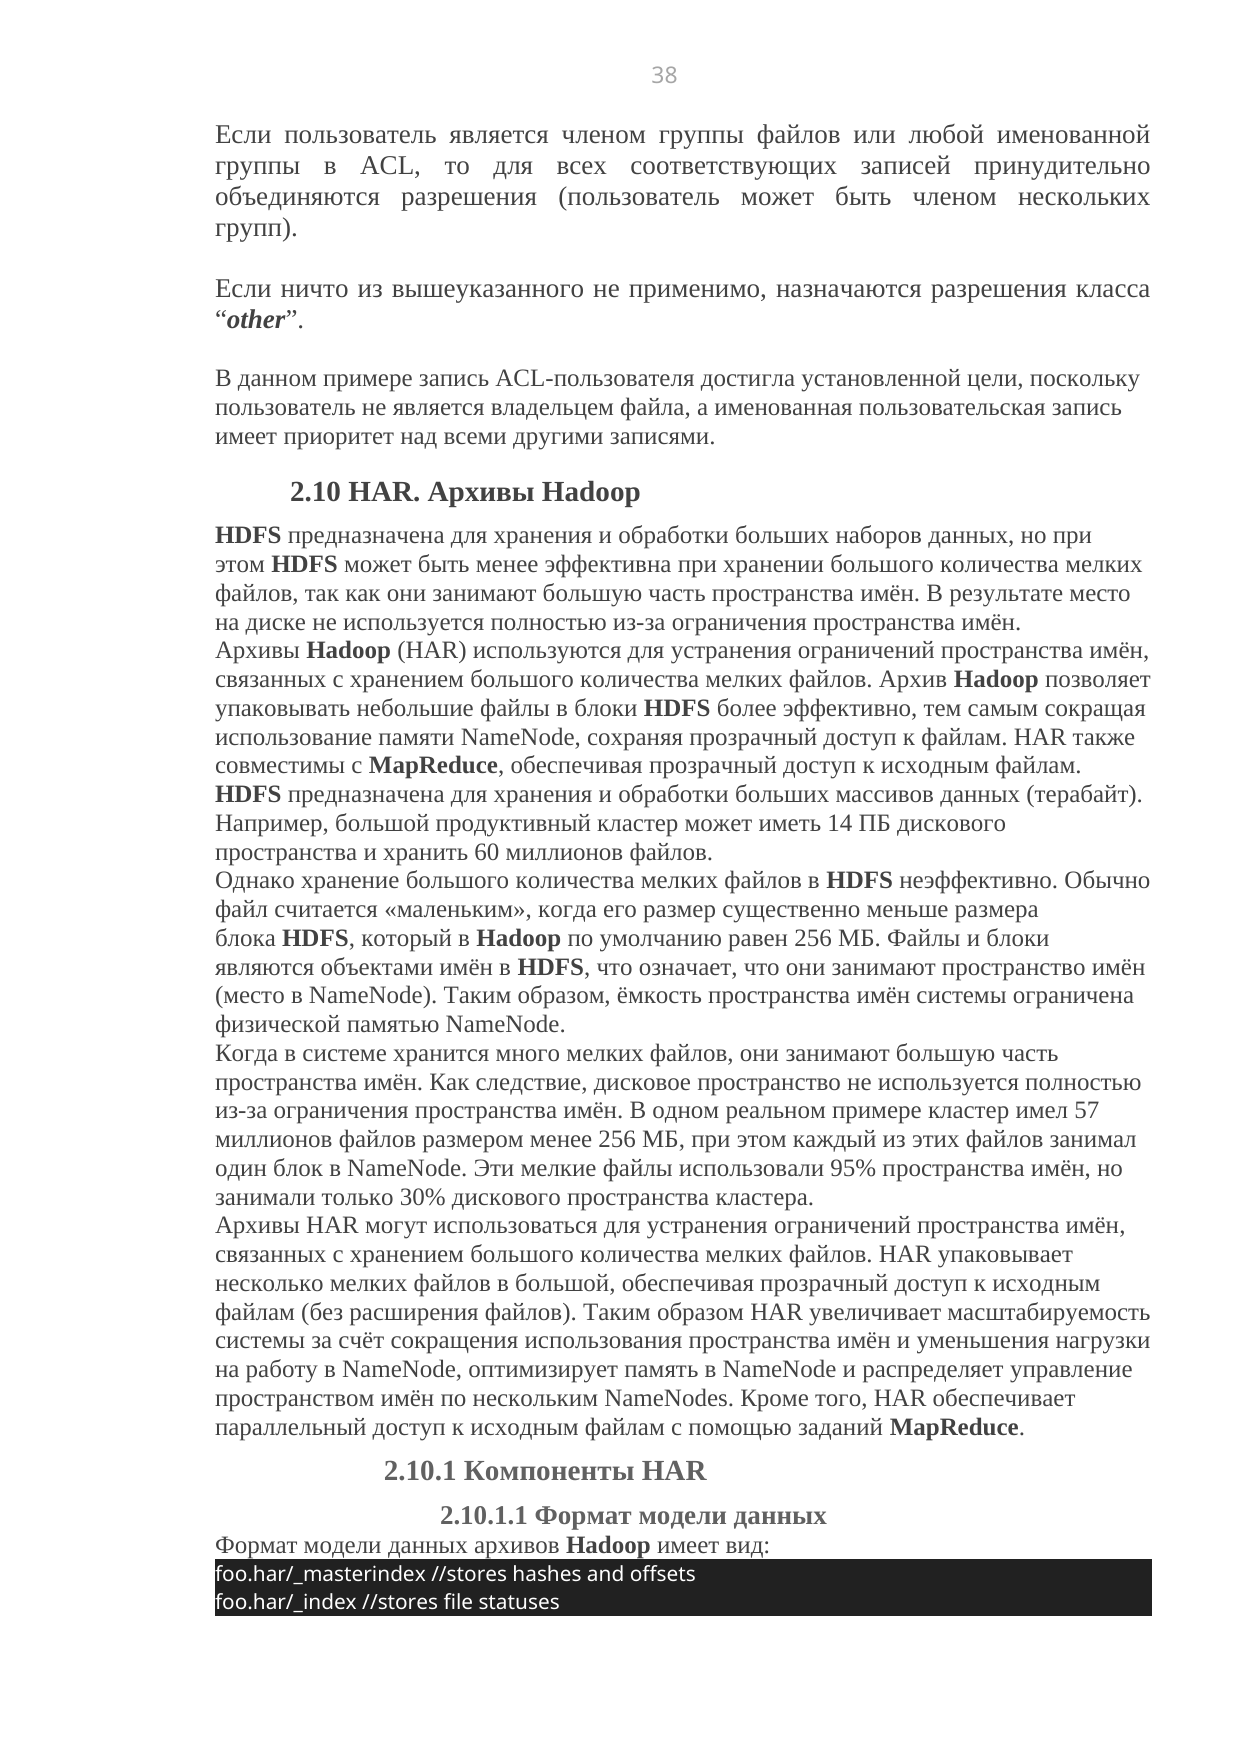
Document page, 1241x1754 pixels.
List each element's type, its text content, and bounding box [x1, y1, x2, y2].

text HDFS предназначена для хранения и обработки больших массивов данных (терабайт). Например, большой продуктивный кластер может иметь 14 ПБ дискового пространства и хранить 60 миллионов файлов. [215, 779, 1152, 866]
text В данном примере запись ACL-пользователя достигла установленной цели, поскольку пользователь не является владельцем файла, а именованная пользовательская запись имеет приоритет над всеми другими записями. [215, 363, 1152, 449]
text Архивы HAR могут использоваться для устранения ограничений пространства имён, связанных с хранением большого количества мелких файлов. HAR упаковывает несколько мелких файлов в большой, обеспечивая прозрачный доступ к исходным файлам (без расширения файлов). Таким образом HAR увеличивает масштабируемость системы за счёт сокращения использования пространства имён и уменьшения нагрузки на работу в NameNode, оптимизирует память в NameNode и распределяет управление пространством имён по нескольким NameNodes. Кроме того, HAR обеспечивает параллельный доступ к исходным файлам с помощью заданий MapReduce. [215, 1211, 1152, 1441]
subtitle 2.10 HAR. Архивы Hadoop [290, 474, 1152, 508]
text foo.har/_index //stores file statuses [215, 1587, 1152, 1616]
text Формат модели данных архивов Hadoop имеет вид: [215, 1530, 1152, 1559]
text foo.har/_masterindex //stores hashes and offsets [215, 1559, 1152, 1587]
text Если пользователь является членом группы файлов или любой именованной группы в ACL, то для всех соответствующих записей принудительно объединяются разрешения (пользователь может быть членом нескольких групп). [215, 118, 1152, 243]
text Когда в системе хранится много мелких файлов, они занимают большую часть пространства имён. Как следствие, дисковое пространство не используется полностью из-за ограничения пространства имён. В одном реальном примере кластер имел 57 миллионов файлов размером менее 256 МБ, при этом каждый из этих файлов занимал один блок в NameNode. Эти мелкие файлы использовали 95% пространства имён, но занимали только 30% дискового пространства кластера. [215, 1038, 1152, 1211]
text Если ничто из вышеуказанного не применимо, назначаются разрешения класса “other”. [215, 272, 1152, 334]
subtitle 2.10.1 Компоненты HAR [383, 1453, 1152, 1487]
text HDFS предназначена для хранения и обработки больших наборов данных, но при этом HDFS может быть менее эффективна при хранении большого количества мелких файлов, так как они занимают большую часть пространства имён. В результате место на диске не используется полностью из-за ограничения пространства имён. [215, 521, 1152, 636]
subtitle 2.10.1.1 Формат модели данных [440, 1499, 1152, 1530]
text Однако хранение большого количества мелких файлов в HDFS неэффективно. Обычно файл считается «маленьким», когда его размер существенно меньше размера блока HDFS, который в Hadoop по умолчанию равен 256 МБ. Файлы и блоки являются объектами имён в HDFS, что означает, что они занимают пространство имён (место в NameNode). Таким образом, ёмкость пространства имён системы ограничена физической памятью NameNode. [215, 866, 1152, 1038]
text Архивы Hadoop (HAR) используются для устранения ограничений пространства имён, связанных с хранением большого количества мелких файлов. Архив Hadoop позволяет упаковывать небольшие файлы в блоки HDFS более эффективно, тем самым сокращая использование памяти NameNode, сохраняя прозрачный доступ к файлам. HAR также совместимы с MapReduce, обеспечивая прозрачный доступ к исходным файлам. [215, 636, 1152, 779]
